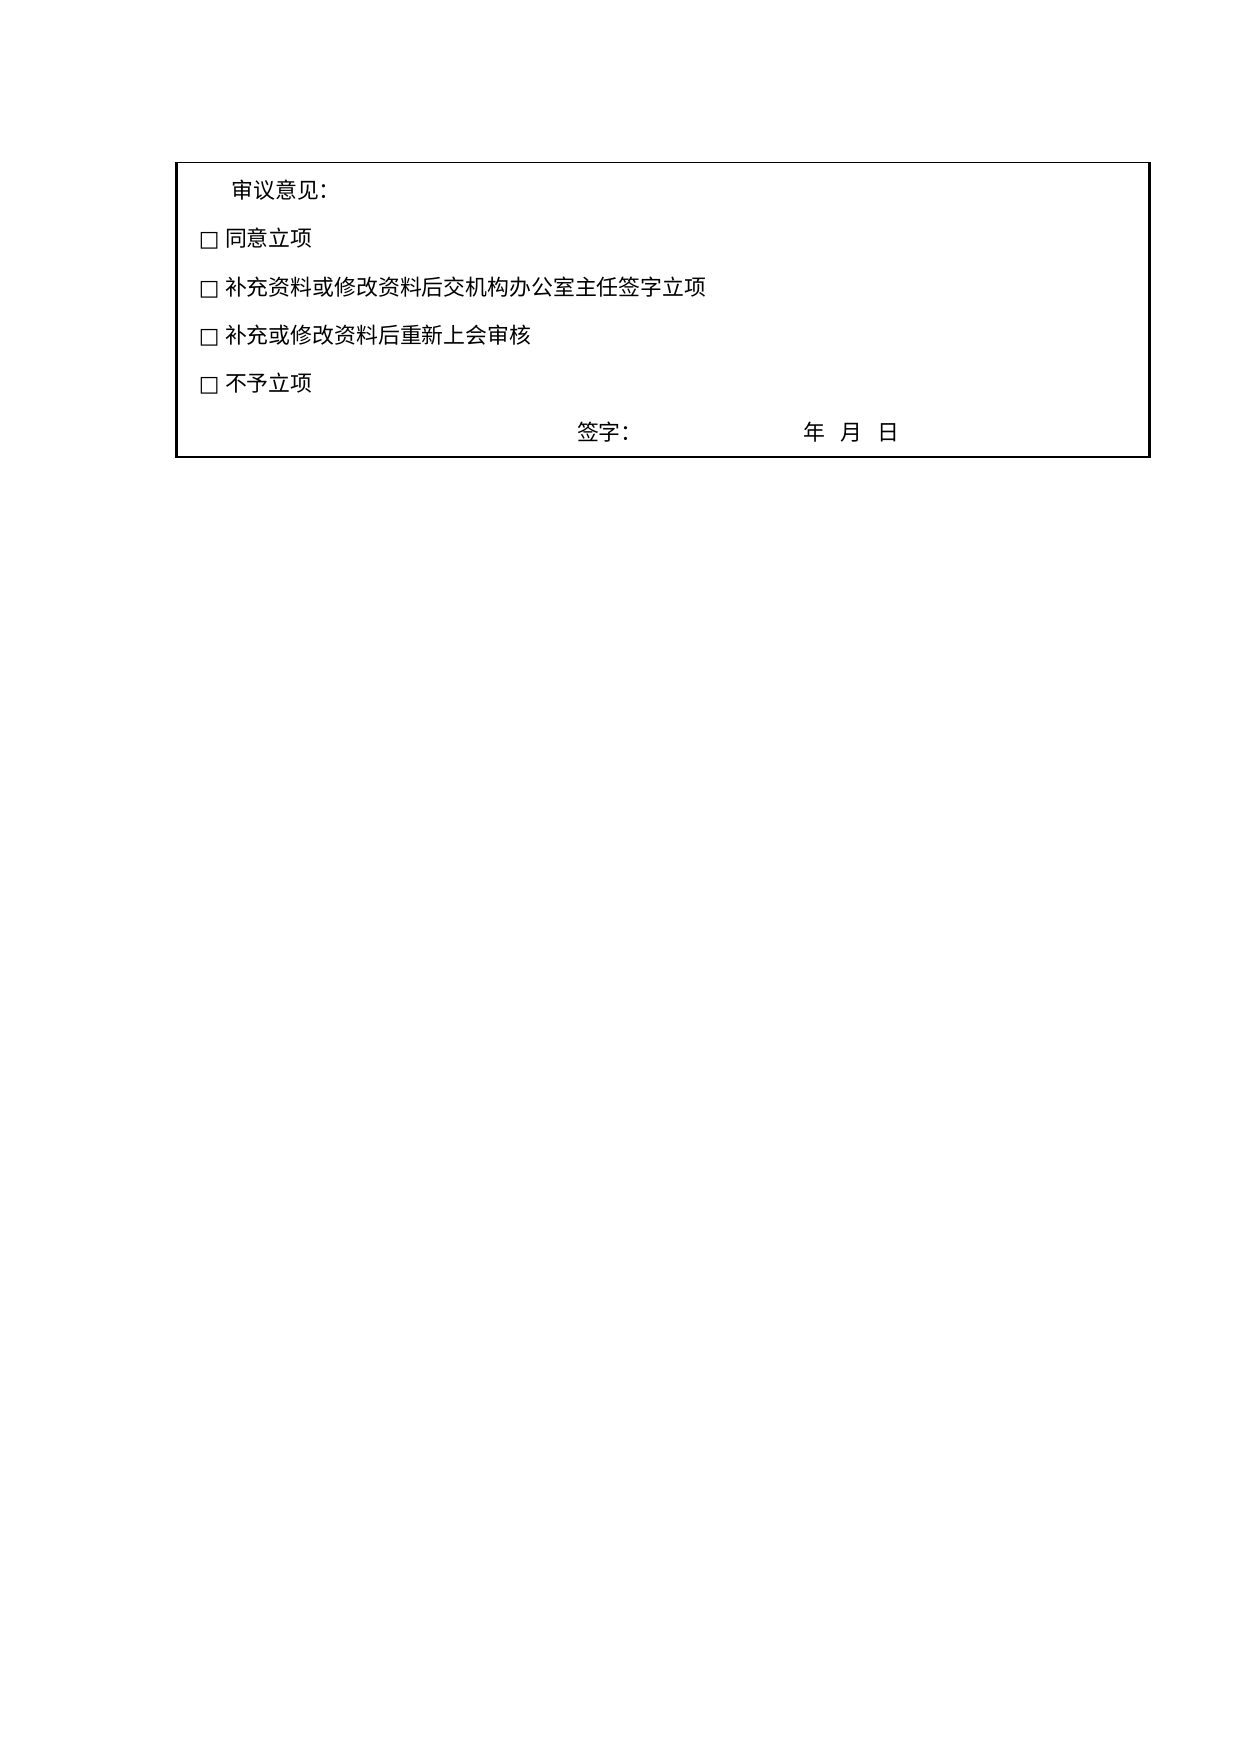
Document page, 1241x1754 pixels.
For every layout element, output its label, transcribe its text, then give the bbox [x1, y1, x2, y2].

table_cell 审议意见： □ 同意立项 □ 补充资料或修改资料后交机构办公室主任签字立项 □ 补充或修改资料后重新上会审核 □ 不予立项 签字： 年 月 日 [178, 163, 1148, 456]
